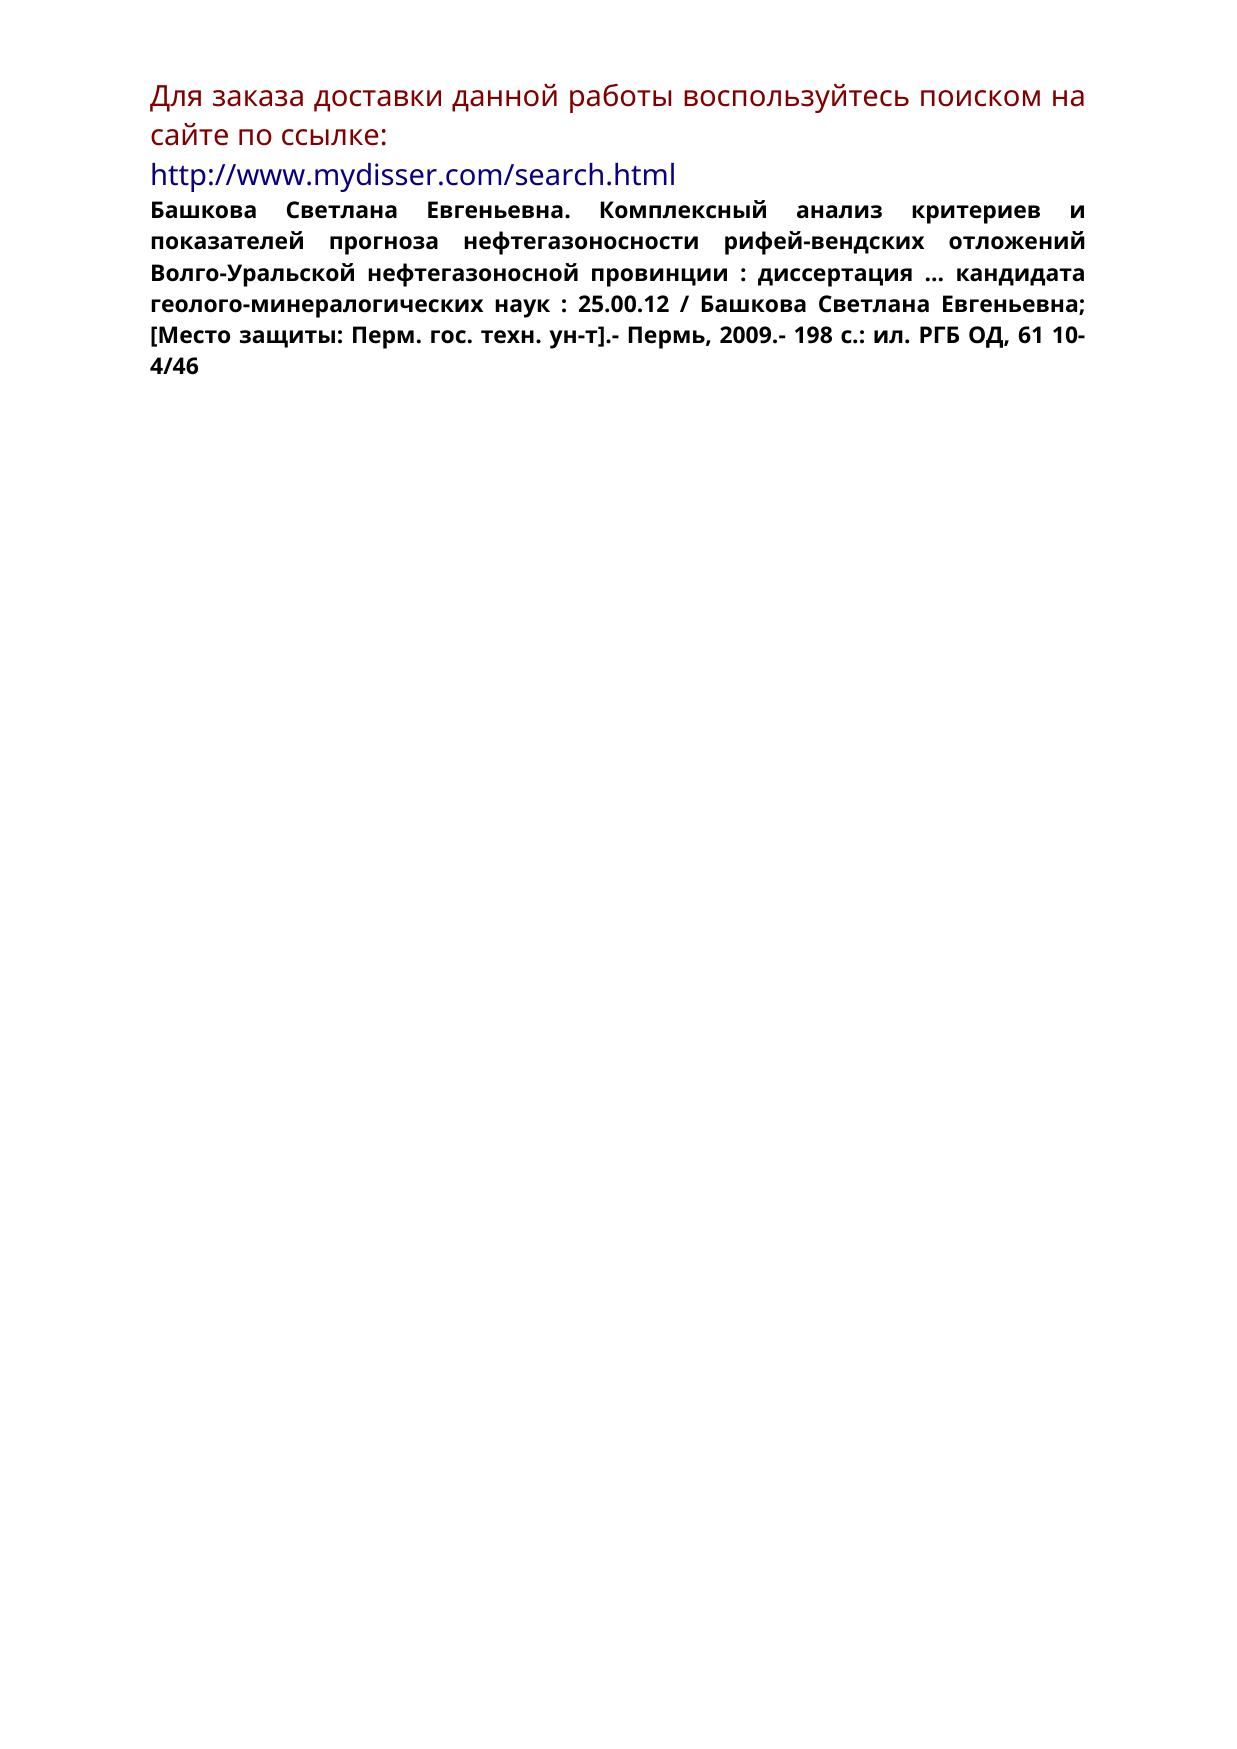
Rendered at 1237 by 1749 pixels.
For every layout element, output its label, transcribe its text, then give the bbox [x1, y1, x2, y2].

text Башкова Светлана Евгеньевна. Комплексный анализ критериев и показателей прогноза нефтегазоносности рифей-вендских отложений Волго-Уральской нефтегазоносной провинции : диссертация ... кандидата геолого-минералогических наук : 25.00.12 / Башкова Светлана Евгеньевна; [Место защиты: Перм. гос. техн. ун-т].- Пермь, 2009.- 198 с.: ил. РГБ ОД, 61 10-4/46 [150, 194, 1086, 382]
